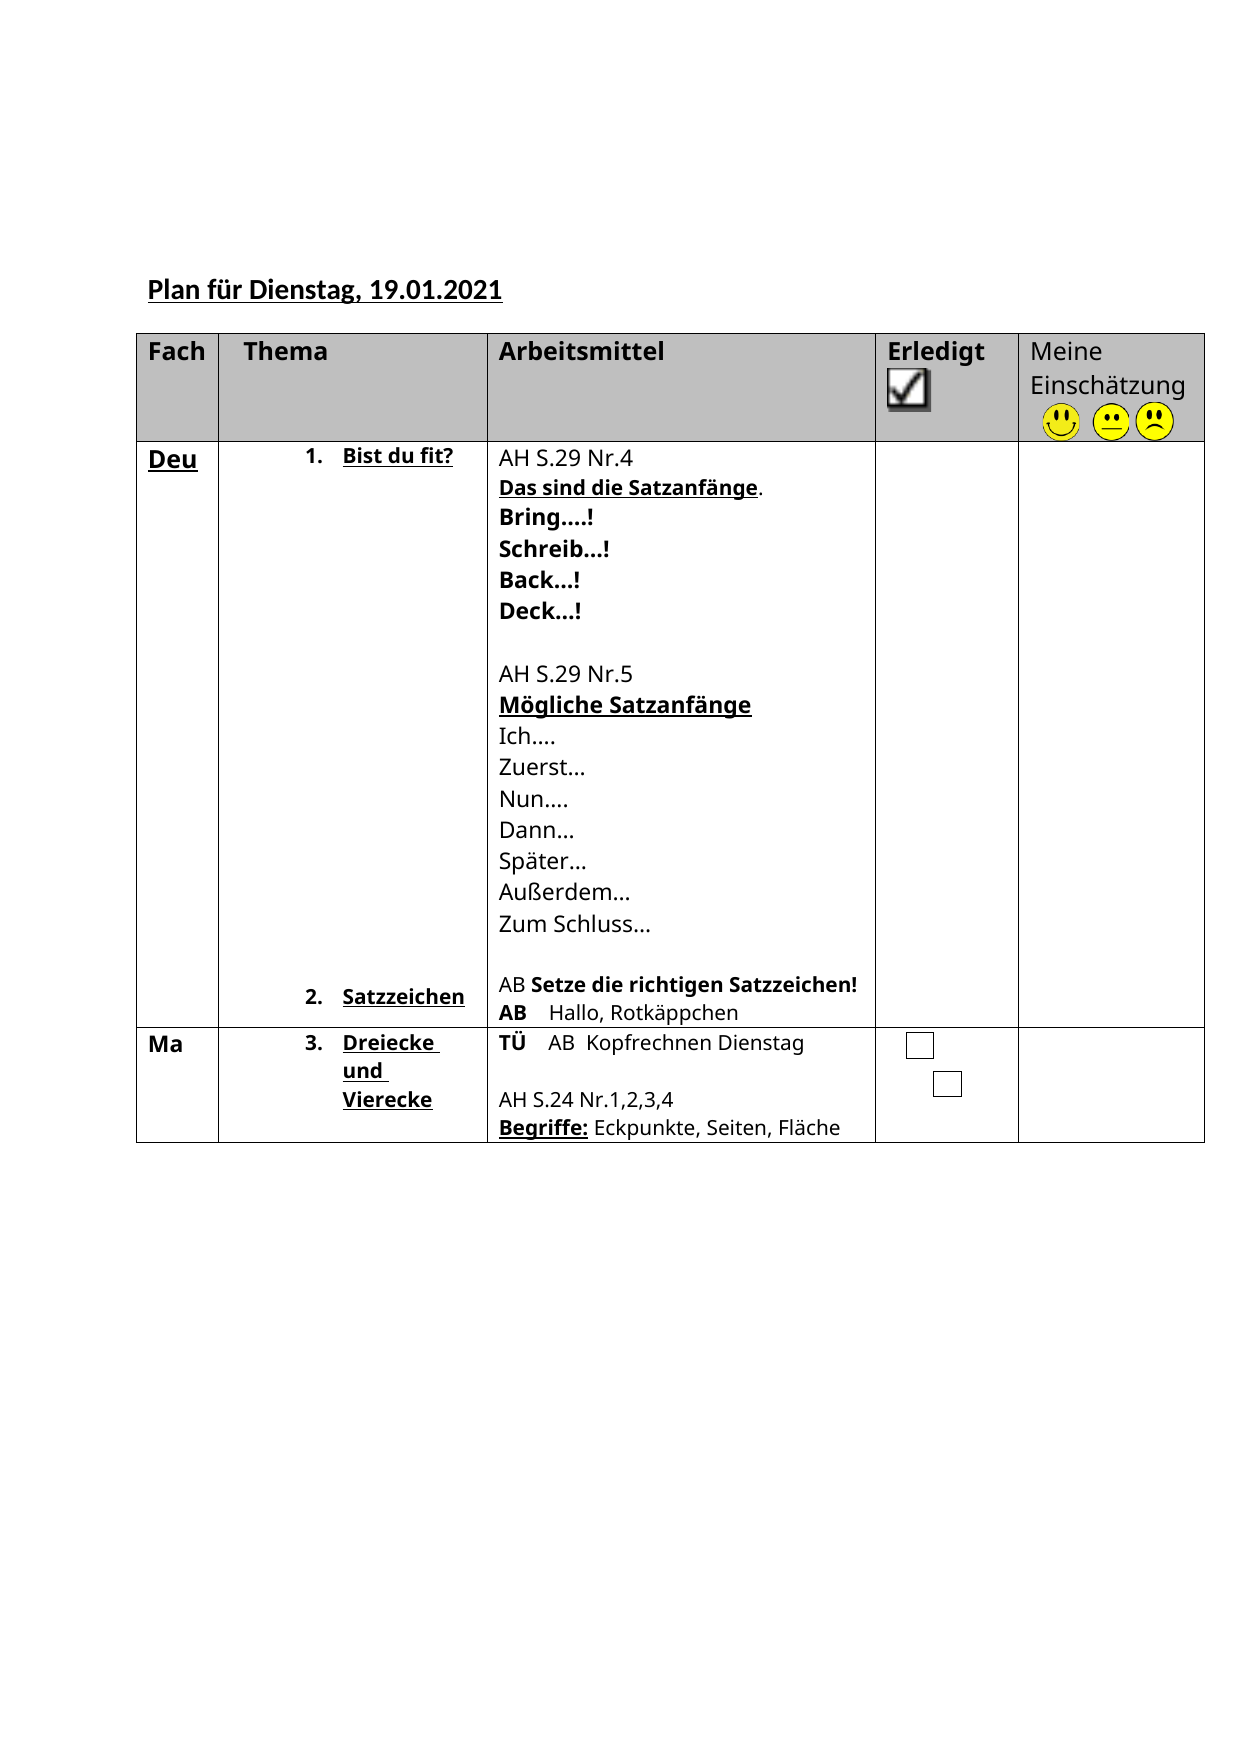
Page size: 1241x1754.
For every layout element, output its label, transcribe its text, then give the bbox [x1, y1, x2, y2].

table_cell Deu [137, 442, 218, 1027]
picture [1135, 402, 1174, 441]
table_cell AH S.29 Nr.4 Das sind die Satzanfänge. Bring….! Schreib…! Back…! Deck…! AH S.29 Nr.5 Mögliche Satzanfänge Ich…. Zuerst… Nun…. Dann… Später… Außerdem… Zum Schluss… AB Setze die richtigen Satzzeichen! AB Hallo, Rotkäppchen [488, 442, 875, 1027]
table_header Erledigt [876, 334, 1018, 441]
table_header Meine Einschätzung [1019, 334, 1204, 441]
table_cell Dreiecke und Vierecke [219, 1028, 487, 1142]
text Plan für Dienstag, 19.01.2021 [148, 271, 1093, 307]
table_header Arbeitsmittel [488, 334, 875, 441]
table_cell [876, 1028, 1018, 1142]
table_cell [1019, 442, 1204, 1027]
table_cell [1019, 1028, 1204, 1142]
picture [887, 368, 932, 412]
table_cell TÜ AB Kopfrechnen Dienstag AH S.24 Nr.1,2,3,4 Begriffe: Eckpunkte, Seiten, Fläche [488, 1028, 875, 1142]
picture [1092, 403, 1129, 441]
table_cell Ma [137, 1028, 218, 1142]
picture [1042, 403, 1080, 441]
table_cell Bist du fit? Satzzeichen [219, 442, 487, 1027]
table_header Thema [219, 334, 487, 441]
table_header Fach [137, 334, 218, 441]
table_cell [876, 442, 1018, 1027]
